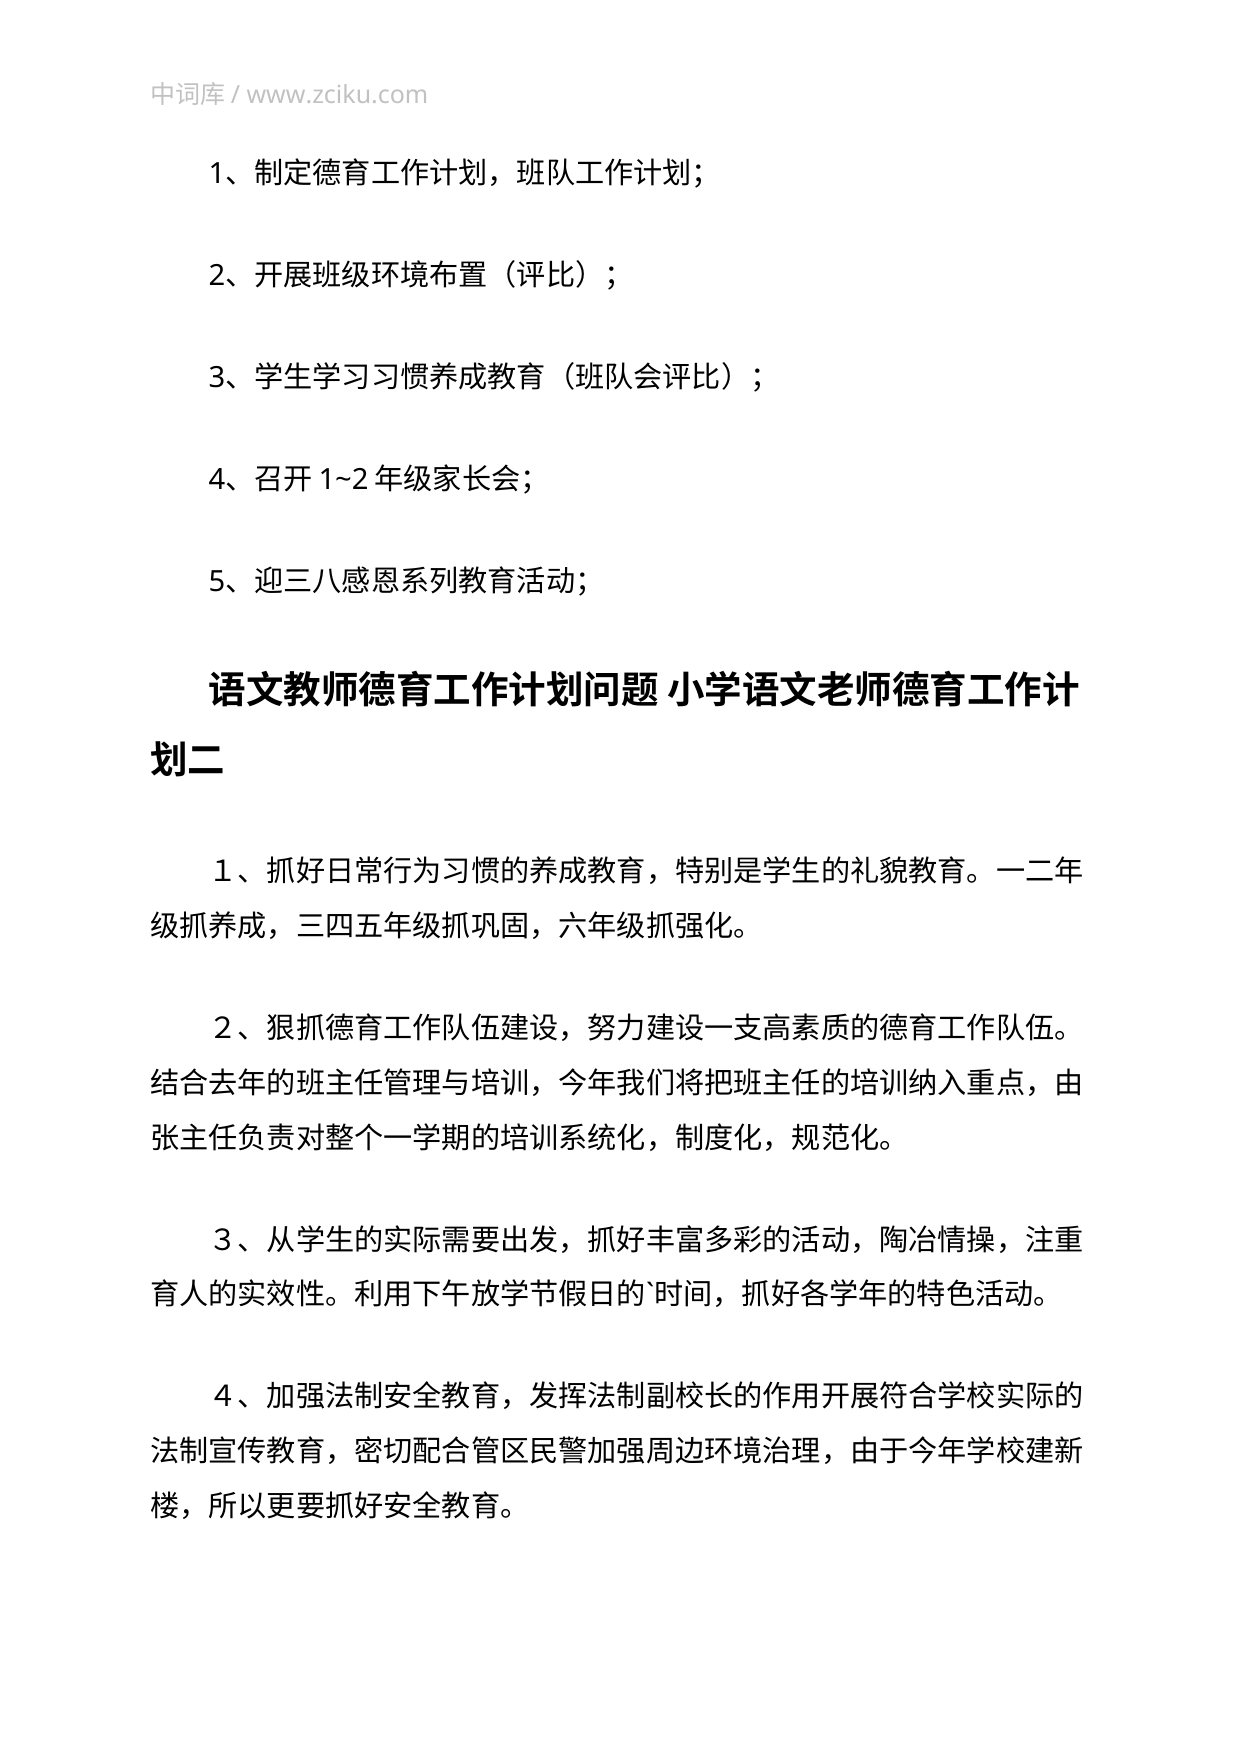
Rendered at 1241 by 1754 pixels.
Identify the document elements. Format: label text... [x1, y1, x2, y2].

text ４、加强法制安全教育，发挥法制副校长的作用开展符合学校实际的法制宣传教育，密切配合管区民警加强周边环境治理，由于今年学校建新楼，所以更要抓好安全教育。 [150, 1373, 1090, 1525]
text 4、召开1~2年级家长会； [150, 456, 1090, 498]
text 2、开展班级环境布置（评比）； [150, 252, 1090, 294]
text 5、迎三八感恩系列教育活动； [150, 558, 1090, 600]
text １、抓好日常行为习惯的养成教育，特别是学生的礼貌教育。一二年级抓养成，三四五年级抓巩固，六年级抓强化。 [150, 848, 1090, 945]
text 1、制定德育工作计划，班队工作计划； [150, 150, 1090, 192]
text ２、狠抓德育工作队伍建设，努力建设一支高素质的德育工作队伍。结合去年的班主任管理与培训，今年我们将把班主任的培训纳入重点，由张主任负责对整个一学期的培训系统化，制度化，规范化。 [150, 1004, 1090, 1157]
text ３、从学生的实际需要出发，抓好丰富多彩的活动，陶冶情操，注重育人的实效性。利用下午放学节假日的`时间，抓好各学年的特色活动。 [150, 1216, 1090, 1313]
text 语文教师德育工作计划问题 小学语文老师德育工作计划二 [150, 660, 1090, 785]
text 3、学生学习习惯养成教育（班队会评比）； [150, 354, 1090, 396]
